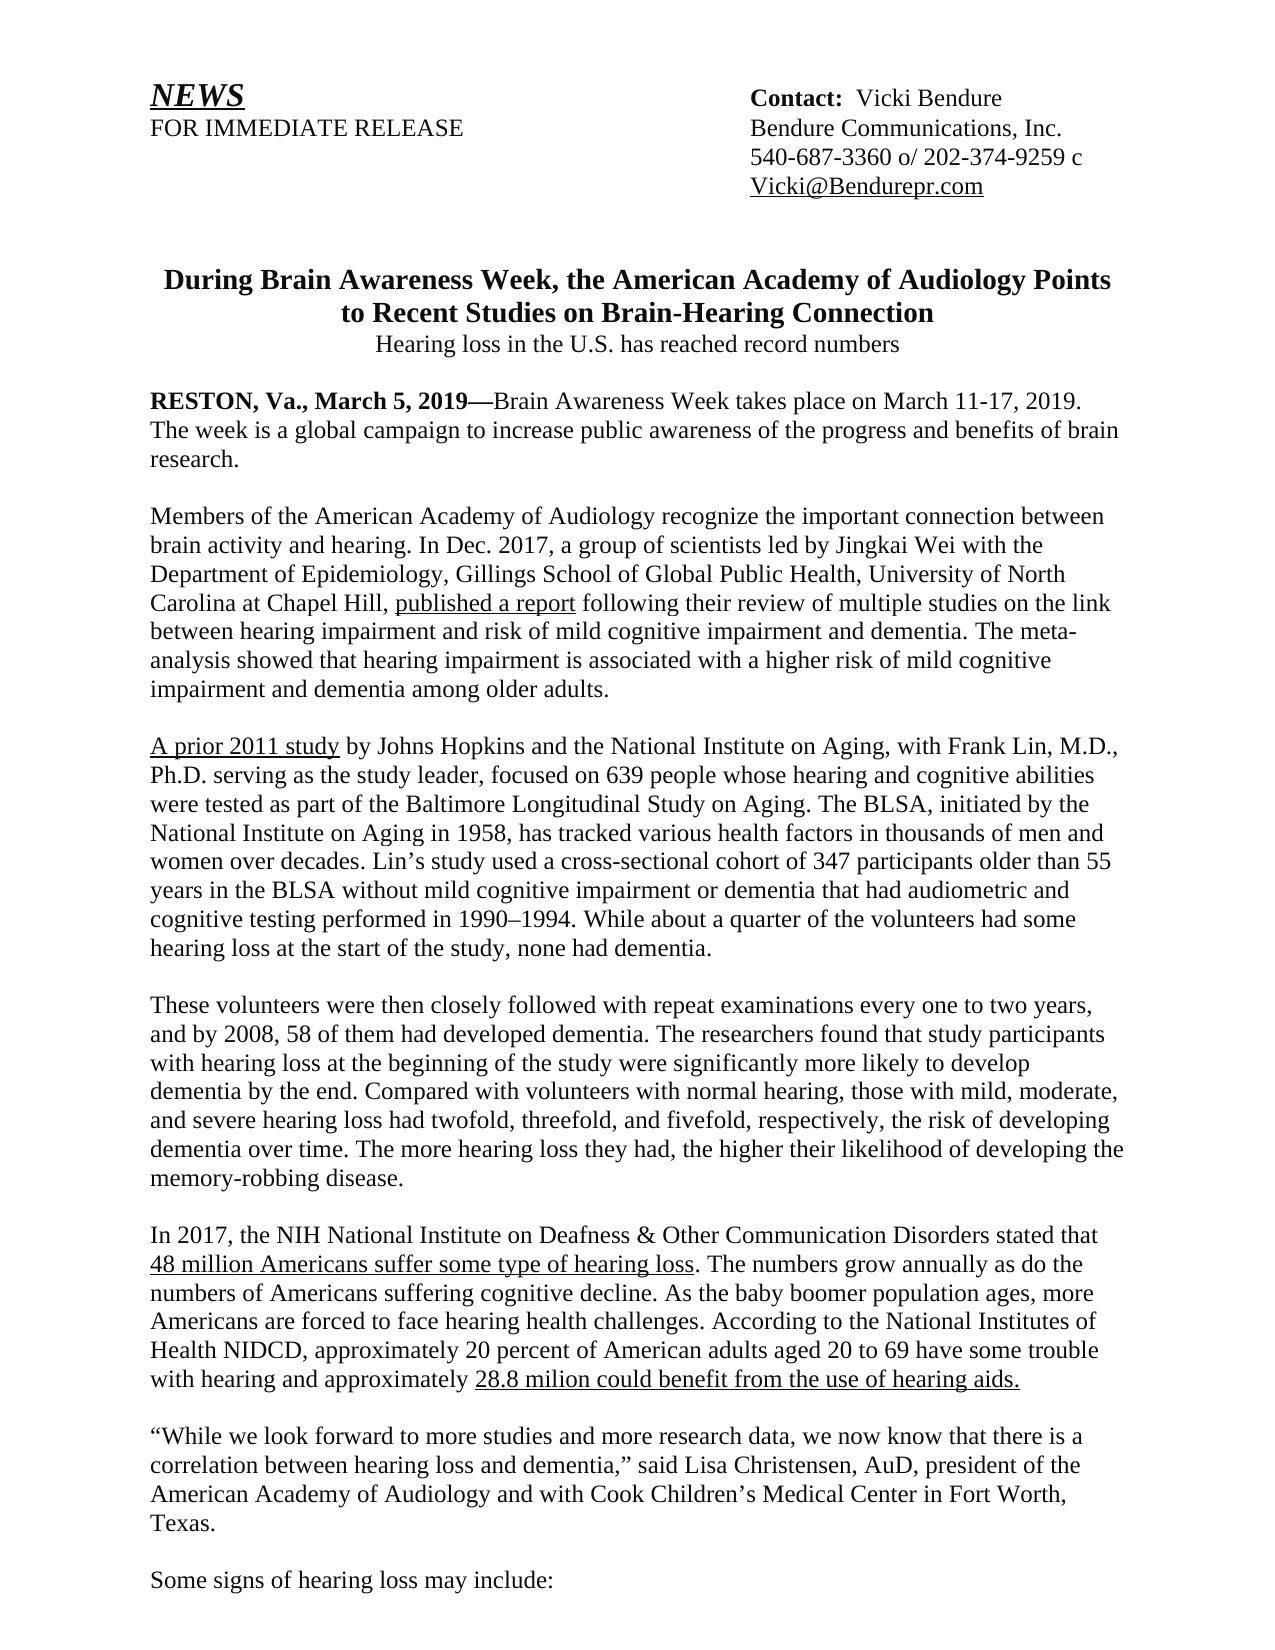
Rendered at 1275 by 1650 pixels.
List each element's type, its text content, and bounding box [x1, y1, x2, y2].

text These volunteers were then closely followed with repeat examinations every one to two years, and by 2008, 58 of them had developed dementia. The researchers found that study participants with hearing loss at the beginning of the study were significantly more likely to develop dementia by the end. Compared with volunteers with normal hearing, those with mild, moderate, and severe hearing loss had twofold, threefold, and fivefold, respectively, the risk of developing dementia over time. The more hearing loss they had, the higher their likelihood of developing the memory-robbing disease. [150, 990, 1125, 1191]
text 540-687-3360 o/ 202-374-9259 c [150, 142, 1125, 171]
text “While we look forward to more studies and more research data, we now know that there is a correlation between hearing loss and dementia,” said Lisa Christensen, AuD, president of the American Academy of Audiology and with Cook Children’s Medical Center in Fort Worth, Texas. [150, 1421, 1125, 1536]
text Hearing loss in the U.S. has reached record numbers [150, 329, 1125, 358]
text In 2017, the NIH National Institute on Deafness & Other Communication Disorders stated that 48 million Americans suffer some type of hearing loss. The numbers grow annually as do the numbers of Americans suffering cognitive decline. As the baby boomer population ages, more Americans are forced to face hearing health challenges. According to the National Institutes of Health NIDCD, approximately 20 percent of American adults aged 20 to 69 have some trouble with hearing and approximately 28.8 milion could benefit from the use of hearing aids. [150, 1220, 1125, 1393]
text Vicki@Bendurepr.com [150, 171, 1125, 199]
text During Brain Awareness Week, the American Academy of Audiology Points to Recent Studies on Brain-Hearing Connection [150, 262, 1125, 329]
text Members of the American Academy of Audiology recognize the important connection between brain activity and hearing. In Dec. 2017, a group of scientists led by Jingkai Wei with the Department of Epidemiology, Gillings School of Global Public Health, University of North Carolina at Chapel Hill, published a report following their review of multiple studies on the link between hearing impairment and risk of mild cognitive impairment and dementia. The meta-analysis showed that hearing impairment is associated with a higher risk of mild cognitive impairment and dementia among older adults. [150, 501, 1125, 703]
text A prior 2011 study by Johns Hopkins and the National Institute on Aging, with Frank Lin, M.D., Ph.D. serving as the study leader, focused on 639 people whose hearing and cognitive abilities were tested as part of the Baltimore Longitudinal Study on Aging. The BLSA, initiated by the National Institute on Aging in 1958, has tracked various health factors in thousands of men and women over decades. Lin’s study used a cross-sectional cohort of 347 participants older than 55 years in the BLSA without mild cognitive impairment or dementia that had audiometric and cognitive testing performed in 1990–1994. While about a quarter of the volunteers had some hearing loss at the start of the study, none had dementia. [150, 731, 1125, 961]
text NEWS Contact: Vicki Bendure [150, 75, 1125, 113]
text FOR IMMEDIATE RELEASE Bendure Communications, Inc. [150, 113, 1125, 142]
text Some signs of hearing loss may include: [150, 1565, 1125, 1594]
text RESTON, Va., March 5, 2019—Brain Awareness Week takes place on March 11-17, 2019. The week is a global campaign to increase public awareness of the progress and benefits of brain research. [150, 386, 1125, 473]
